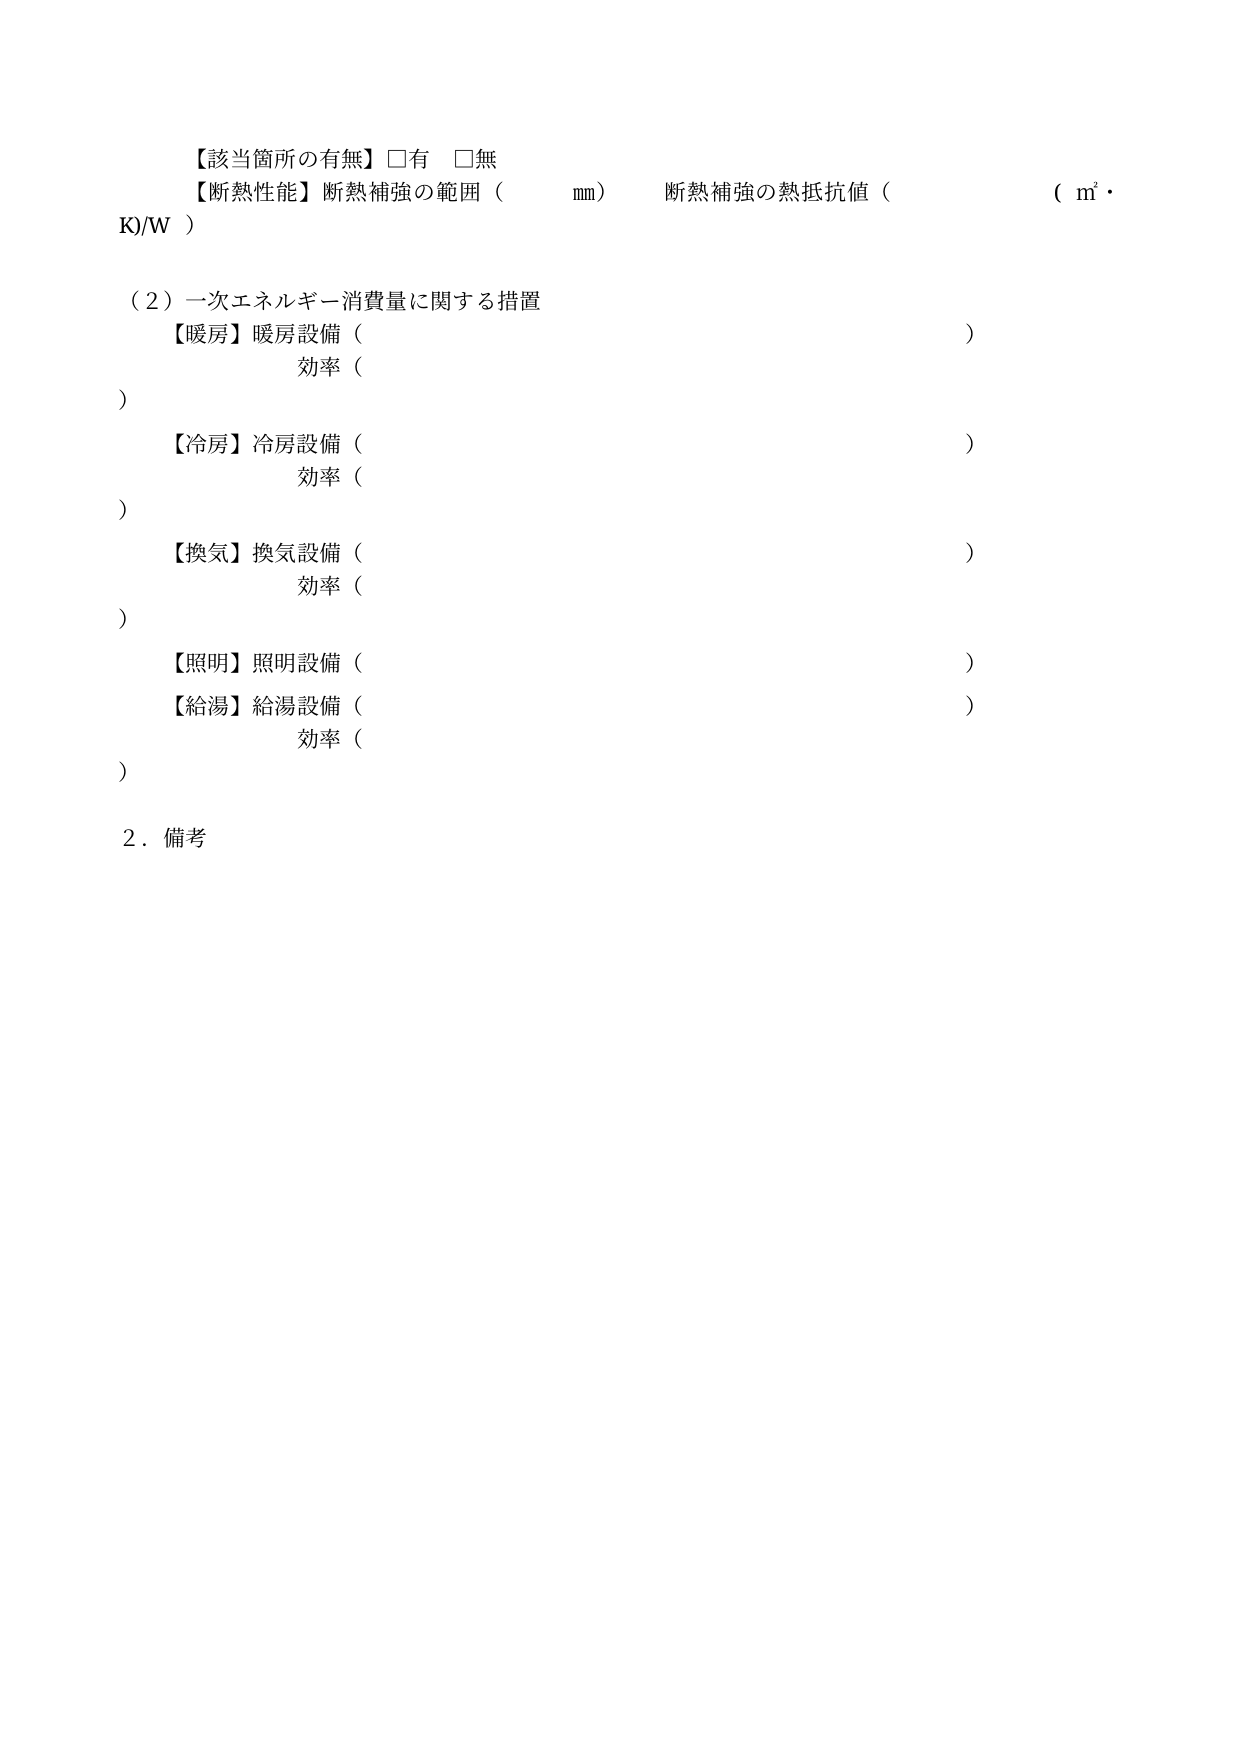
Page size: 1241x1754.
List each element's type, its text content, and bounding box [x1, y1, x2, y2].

text 【照明】照明設備（ ） [118, 645, 1122, 678]
text 【断熱性能】断熱補強の範囲（ ㎜） 断熱補強の熱抵抗値（ (㎡・K)/W） [118, 174, 1122, 240]
text 効率（ ） [118, 722, 1122, 788]
text 【換気】換気設備（ ） [118, 536, 1122, 569]
text 効率（ ） [118, 569, 1122, 635]
text 【冷房】冷房設備（ ） [118, 426, 1122, 459]
text 効率（ ） [118, 350, 1122, 416]
text （２）一次エネルギー消費量に関する措置 [118, 284, 1122, 317]
text 【給湯】給湯設備（ ） [118, 689, 1122, 722]
text ２．備考 [118, 821, 1122, 854]
text 効率（ ） [118, 459, 1122, 525]
text 【暖房】暖房設備（ ） [118, 317, 1122, 350]
text 【該当箇所の有無】□有 □無 [118, 141, 1122, 174]
